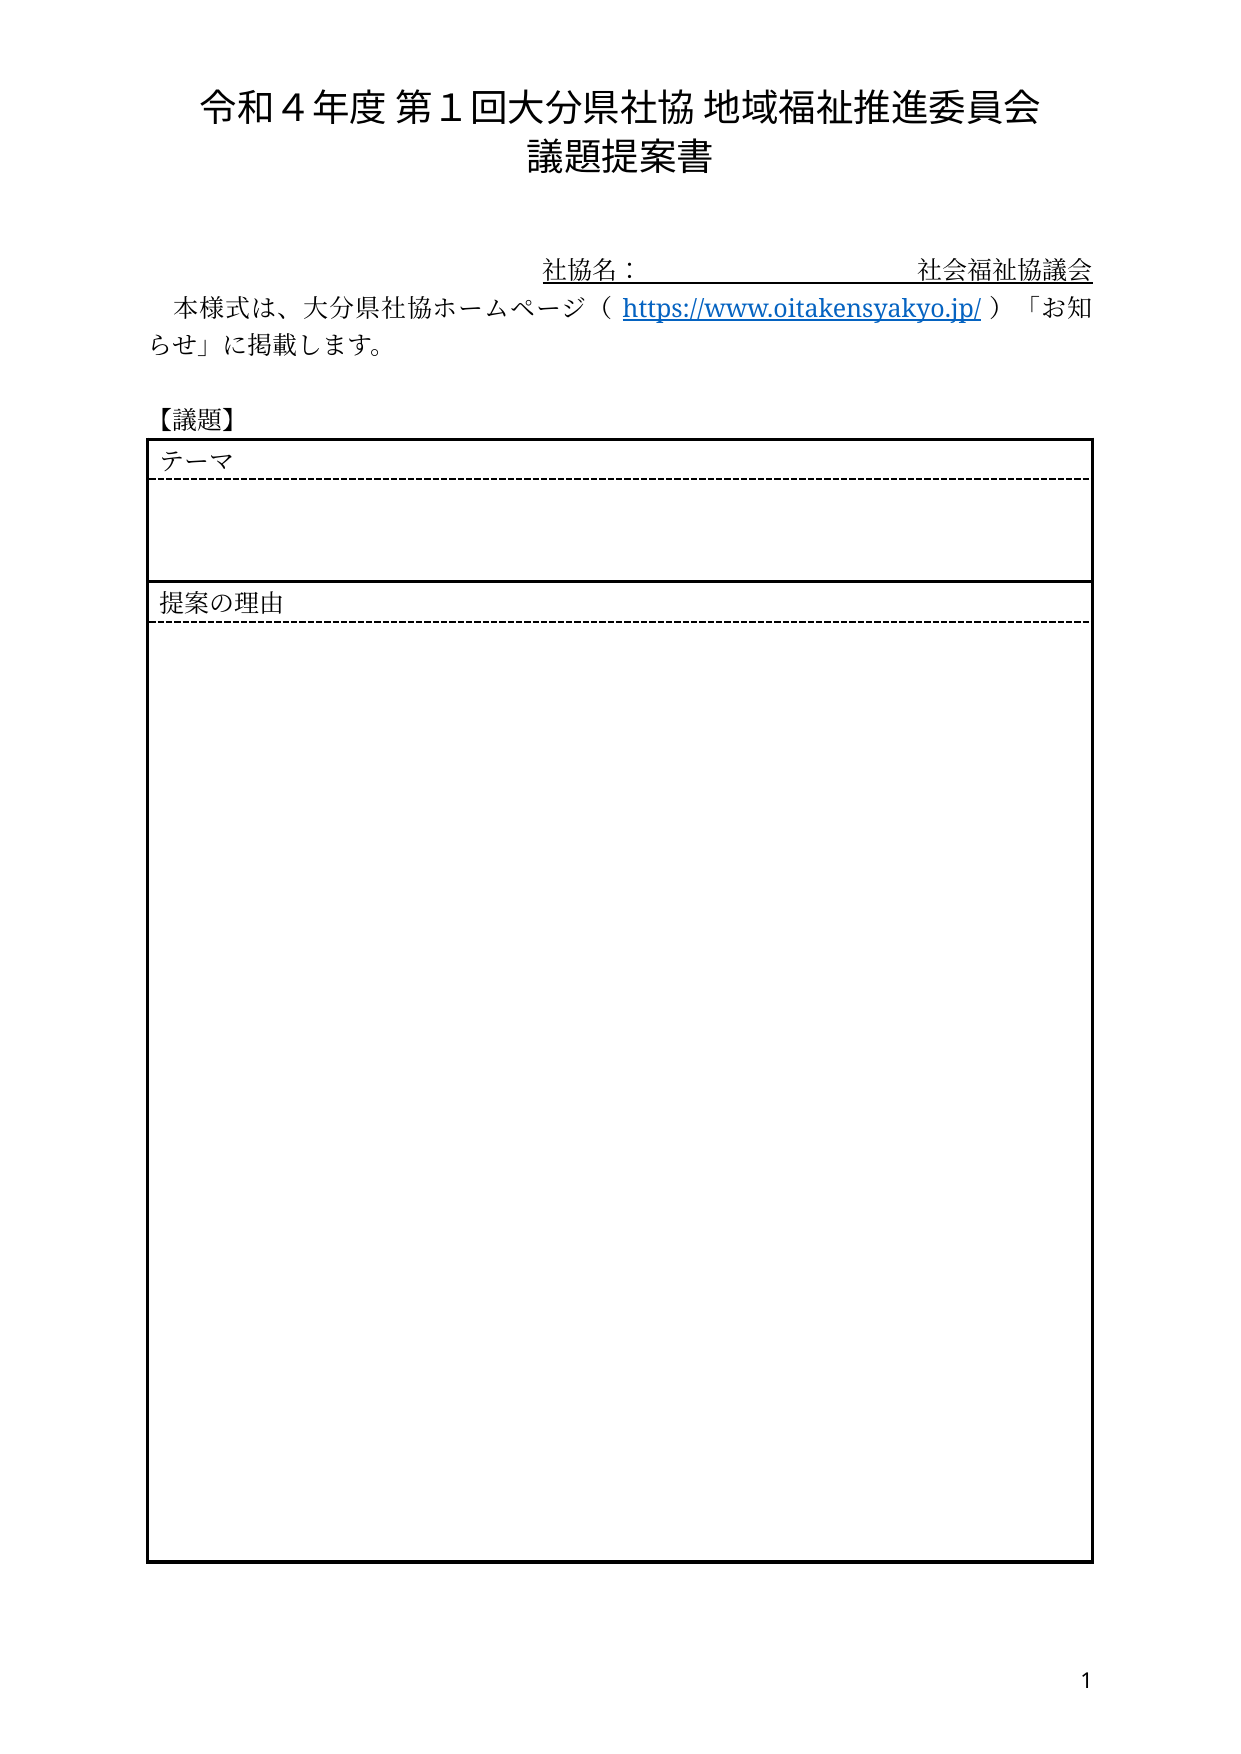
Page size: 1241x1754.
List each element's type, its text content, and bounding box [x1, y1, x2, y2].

text 【議題】 [148, 400, 1092, 438]
table_cell 提案の理由 [149, 583, 1091, 621]
table_header テーマ [149, 441, 1091, 478]
table_cell [149, 621, 1091, 1560]
text 本様式は、大分県社協ホームページ（ https://www.oitakensyakyo.jp/ ）「お知らせ」に掲載します。 [148, 288, 1092, 363]
text 社協名： 社会福祉協議会 [148, 250, 1092, 288]
table_cell [149, 478, 1091, 580]
